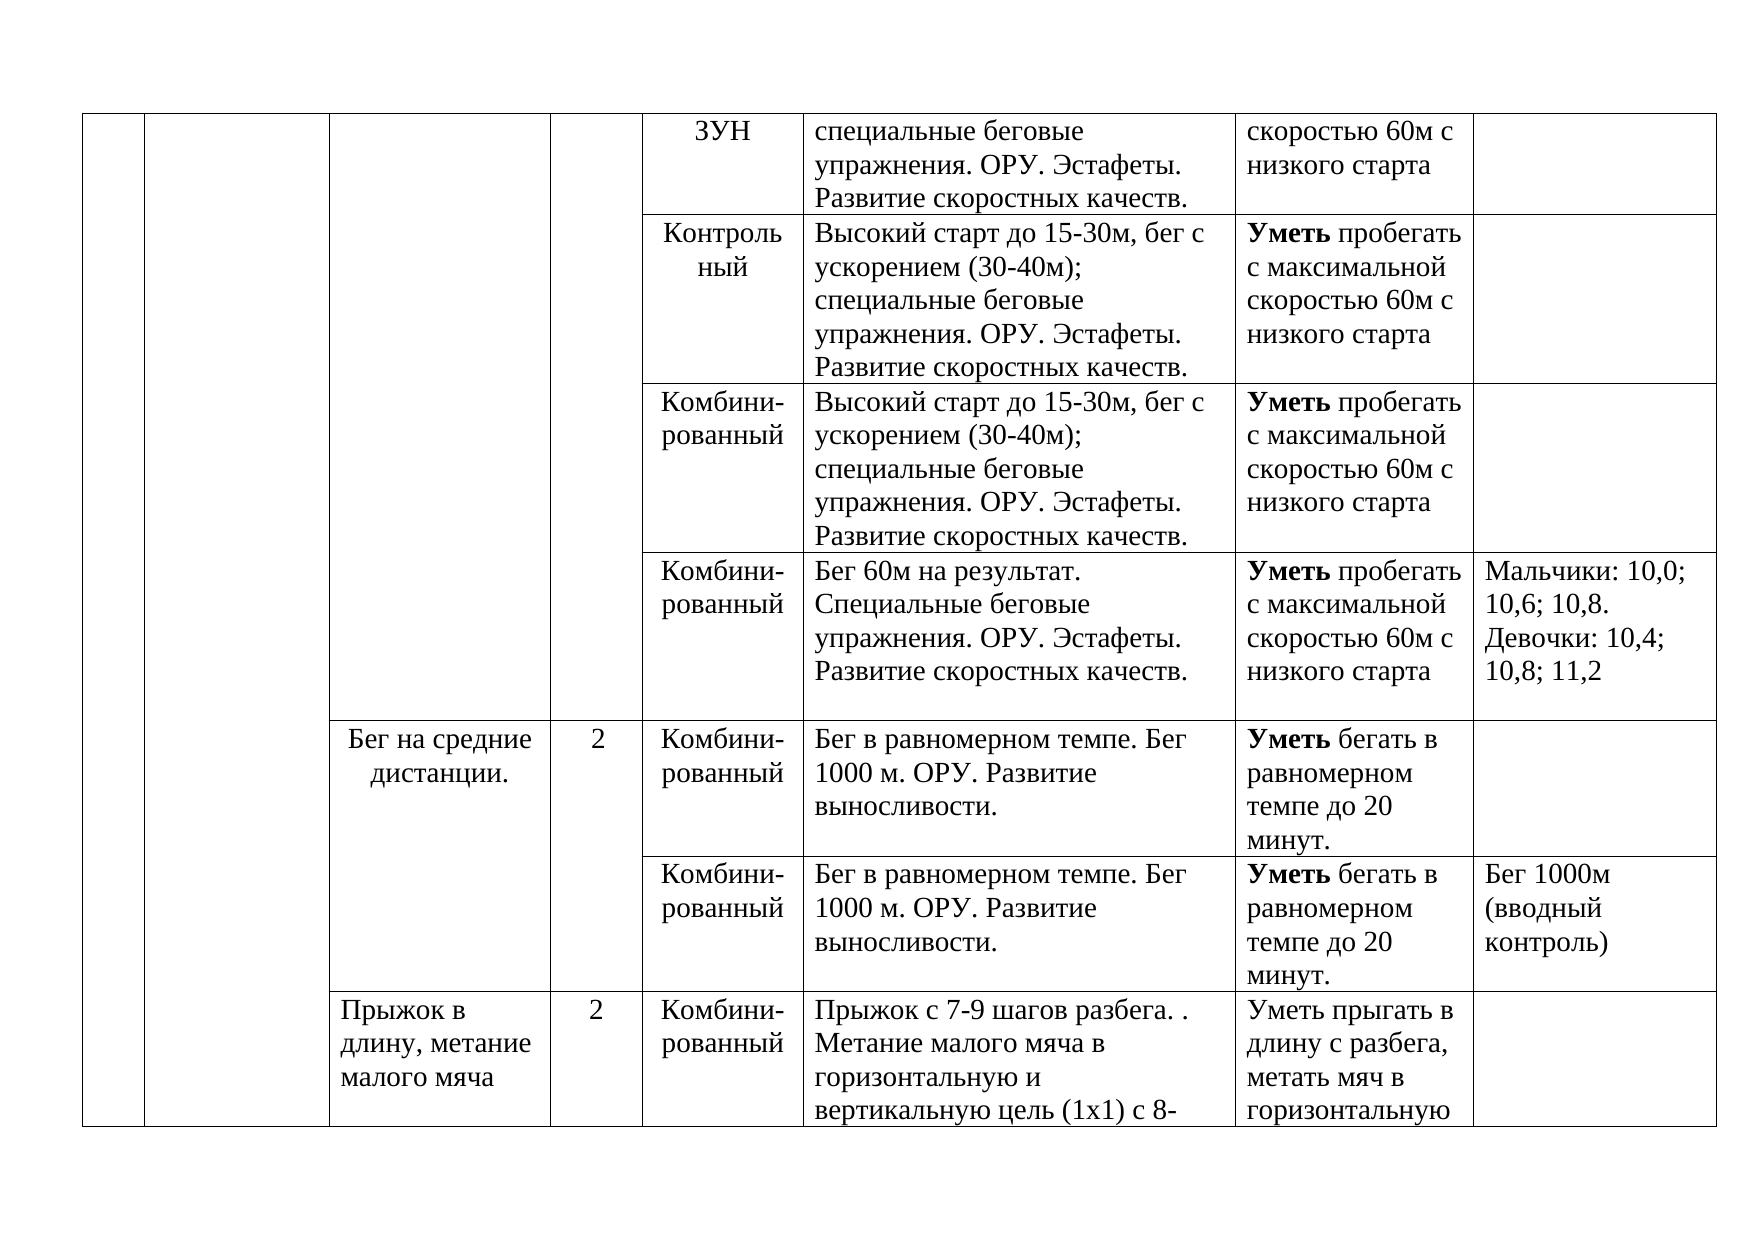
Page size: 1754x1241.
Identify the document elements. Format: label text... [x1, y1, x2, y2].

table_cell [1474, 114, 1716, 214]
table_cell [1474, 721, 1716, 856]
table_cell Бег в равномерном темпе. Бег 1000 м. ОРУ. Развитие выносливости. [804, 721, 1235, 856]
table_cell Уметь пробегать с максимальной скоростью 60м с низкого старта [1236, 553, 1473, 720]
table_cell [643, 114, 803, 214]
table_cell Уметь пробегать с максимальной скоростью 60м с низкого старта [1236, 384, 1473, 552]
table_cell Комбини- рованный [643, 384, 803, 552]
table_cell 2 [551, 992, 642, 1126]
table_cell Бег на средние дистанции. [330, 721, 550, 991]
table_cell Уметь бегать в равномерном темпе до 20 минут. [1236, 721, 1473, 856]
table_cell Бег в равномерном темпе. Бег 1000 м. ОРУ. Развитие выносливости. [804, 857, 1235, 991]
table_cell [804, 992, 1235, 1126]
table_cell [1474, 215, 1716, 383]
table_cell Комбини- рованный [643, 992, 803, 1126]
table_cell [330, 992, 550, 1126]
table_cell Контроль ный [643, 215, 803, 383]
table_cell Комбини- рованный [643, 721, 803, 856]
table_cell [1474, 992, 1716, 1126]
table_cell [1236, 992, 1473, 1126]
table_cell Высокий старт до 15-30м, бег с ускорением (30-40м); специальные беговые упражнения. ОРУ. Эстафеты. Развитие скоростных качеств. [804, 215, 1235, 383]
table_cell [804, 114, 1235, 214]
table_cell Уметь бегать в равномерном темпе до 20 минут. [1236, 857, 1473, 991]
table_cell 2 [551, 721, 642, 991]
table_cell Высокий старт до 15-30м, бег с ускорением (30-40м); специальные беговые упражнения. ОРУ. Эстафеты. Развитие скоростных качеств. [804, 384, 1235, 552]
table_cell Комбини- рованный [643, 857, 803, 991]
table_cell Бег 1000м (вводный контроль) [1474, 857, 1716, 991]
table_cell [1474, 384, 1716, 552]
table_cell Комбини- рованный [643, 553, 803, 720]
table_cell Бег 60м на результат. Специальные беговые упражнения. ОРУ. Эстафеты. Развитие скоростных качеств. [804, 553, 1235, 720]
table_cell Уметь пробегать с максимальной скоростью 60м с низкого старта [1236, 215, 1473, 383]
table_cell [1236, 114, 1473, 214]
table_cell Мальчики: 10,0; 10,6; 10,8. Девочки: 10,4; 10,8; 11,2 [1474, 553, 1716, 720]
